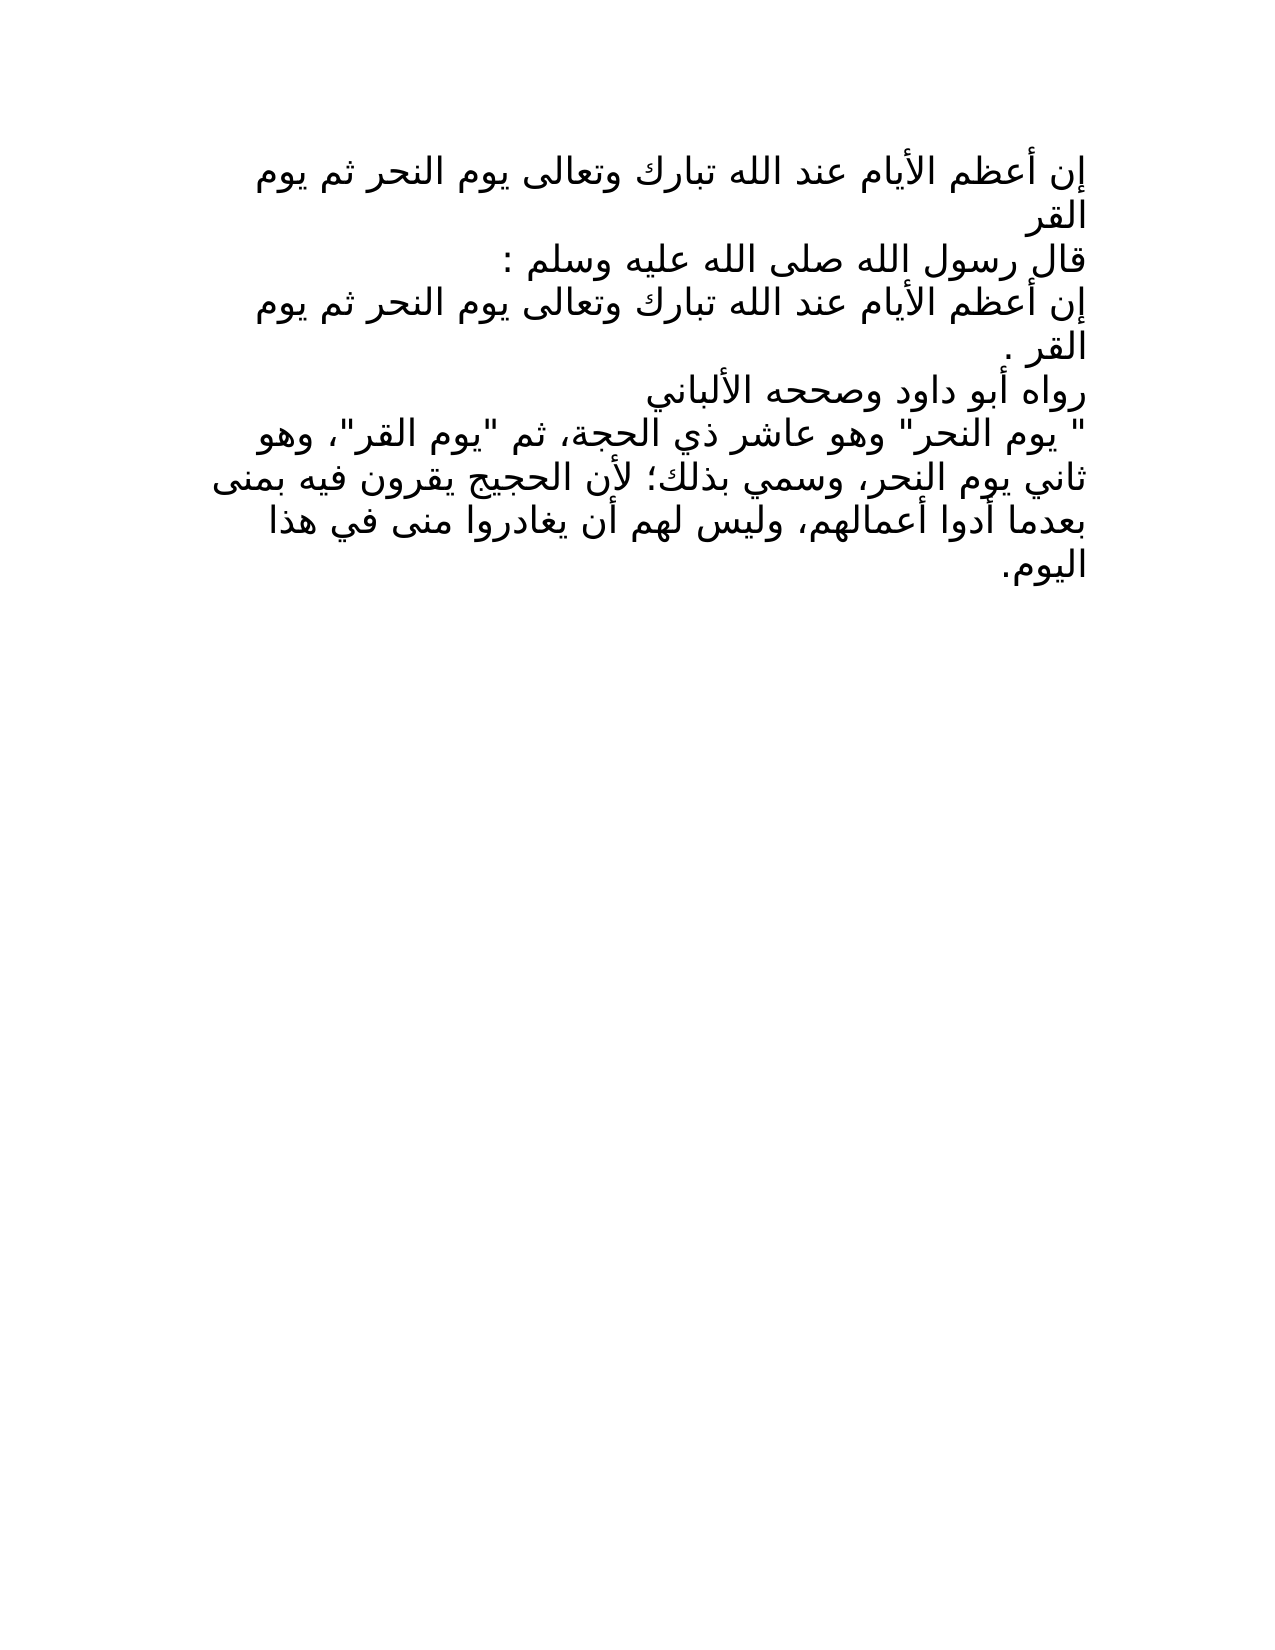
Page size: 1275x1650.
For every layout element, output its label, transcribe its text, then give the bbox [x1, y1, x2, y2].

text إن أعظم الأيام عند الله تبارك وتعالى يوم النحر ثم يوم القر . [187, 281, 1087, 368]
text إن أعظم الأيام عند الله تبارك وتعالى يوم النحر ثم يوم القر [187, 150, 1087, 237]
text قال رسول الله صلى الله عليه وسلم : [187, 237, 1087, 281]
text " يوم النحر" وهو عاشر ذي الحجة، ثم "يوم القر"، وهو ثاني يوم النحر، وسمي بذلك؛ لأن الحجيج يقرون فيه بمنى بعدما أدوا أعمالهم، وليس لهم أن يغادروا منى في هذا اليوم. [187, 412, 1087, 586]
text رواه أبو داود وصححه الألباني [187, 368, 1087, 412]
